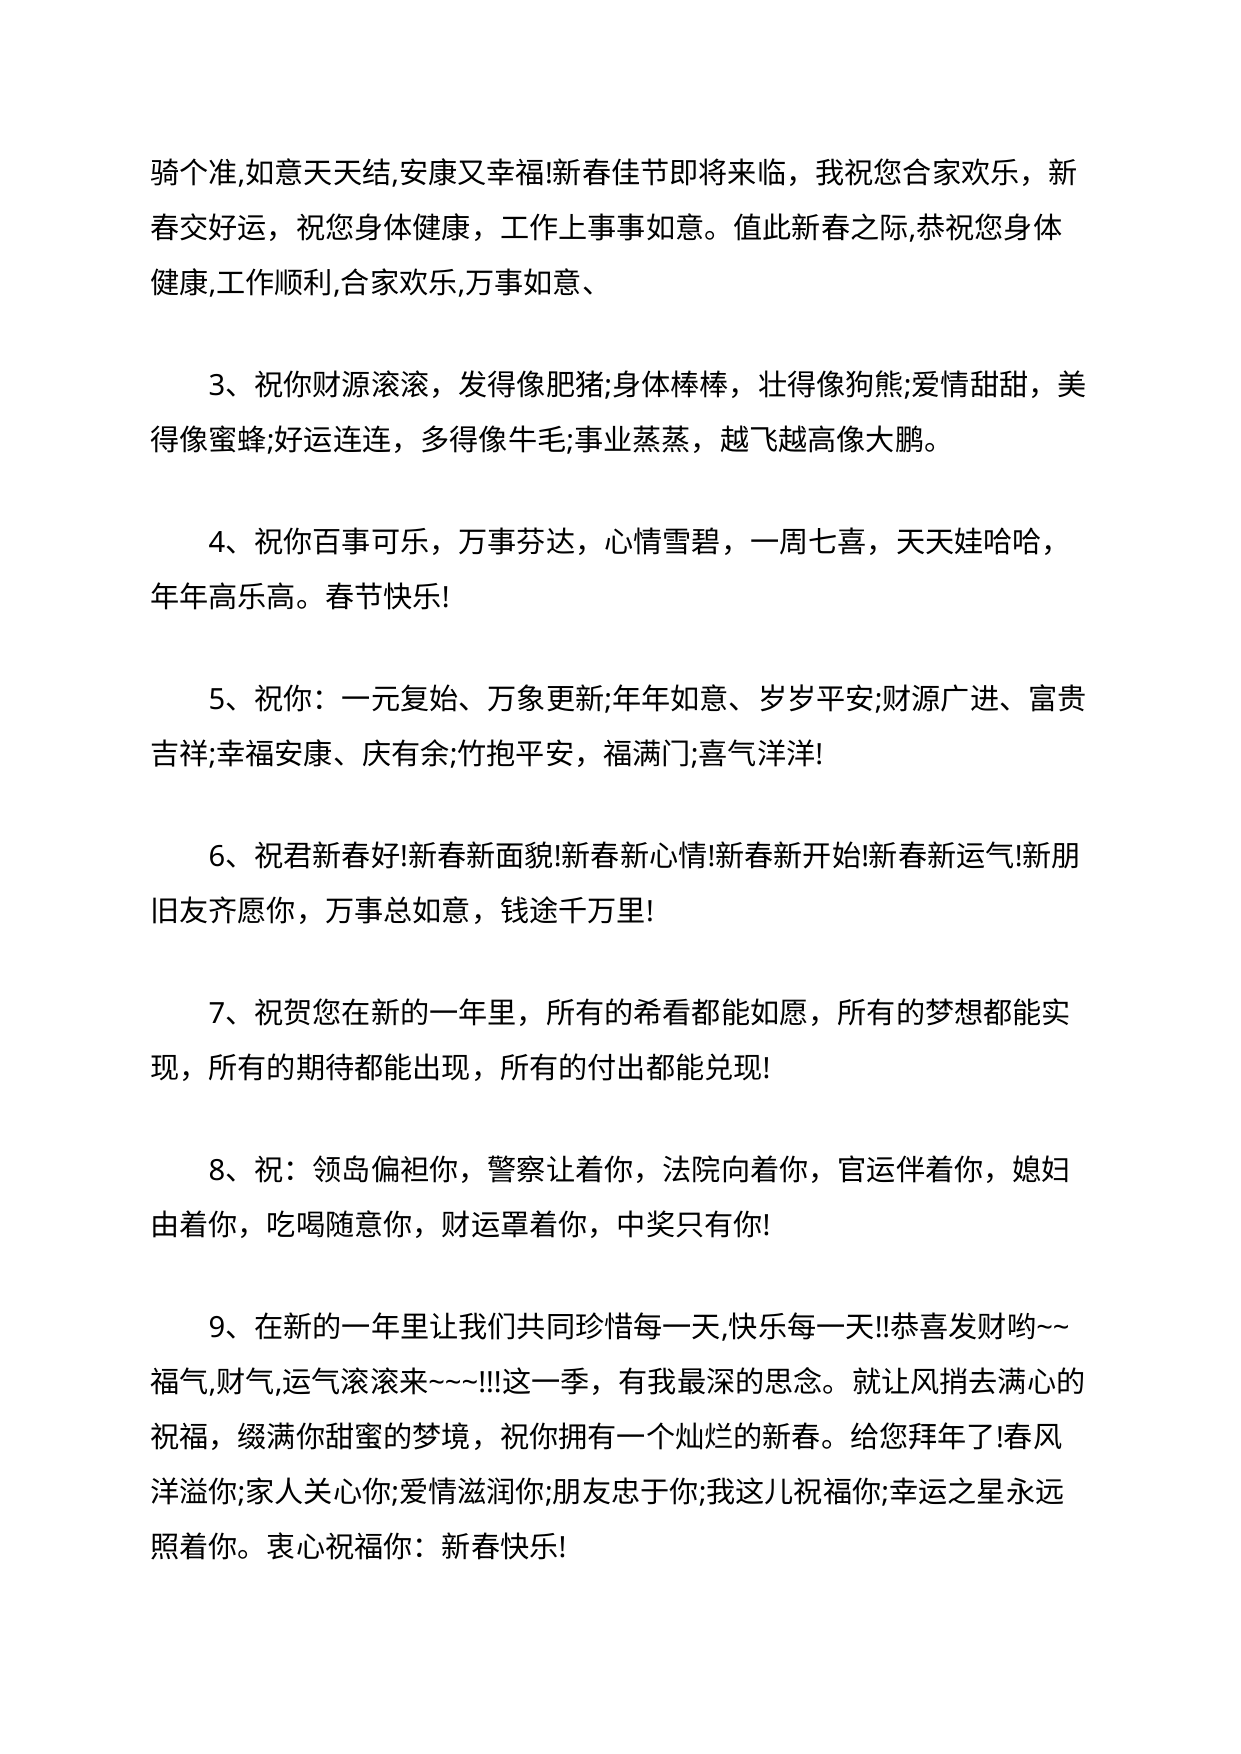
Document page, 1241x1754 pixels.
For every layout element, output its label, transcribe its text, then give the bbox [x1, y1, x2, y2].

text 3、祝你财源滚滚，发得像肥猪;身体棒棒，壮得像狗熊;爱情甜甜，美得像蜜蜂;好运连连，多得像牛毛;事业蒸蒸，越飞越高像大鹏。 [150, 362, 1090, 459]
text 6、祝君新春好!新春新面貌!新春新心情!新春新开始!新春新运气!新朋旧友齐愿你，万事总如意，钱途千万里! [150, 833, 1090, 930]
text 9、在新的一年里让我们共同珍惜每一天,快乐每一天!!恭喜发财哟~~福气,财气,运气滚滚来~~~!!!这一季，有我最深的思念。就让风捎去满心的祝福，缀满你甜蜜的梦境，祝你拥有一个灿烂的新春。给您拜年了!春风洋溢你;家人关心你;爱情滋润你;朋友忠于你;我这儿祝福你;幸运之星永远照着你。衷心祝福你：新春快乐! [150, 1304, 1090, 1566]
text 7、祝贺您在新的一年里，所有的希看都能如愿，所有的梦想都能实现，所有的期待都能出现，所有的付出都能兑现! [150, 990, 1090, 1087]
text 8、祝：领岛偏袒你，警察让着你，法院向着你，官运伴着你，媳妇由着你，吃喝随意你，财运罩着你，中奖只有你! [150, 1147, 1090, 1244]
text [150, 150, 1090, 302]
text 5、祝你：一元复始、万象更新;年年如意、岁岁平安;财源广进、富贵吉祥;幸福安康、庆有余;竹抱平安，福满门;喜气洋洋! [150, 676, 1090, 773]
text 4、祝你百事可乐，万事芬达，心情雪碧，一周七喜，天天娃哈哈，年年高乐高。春节快乐! [150, 519, 1090, 616]
